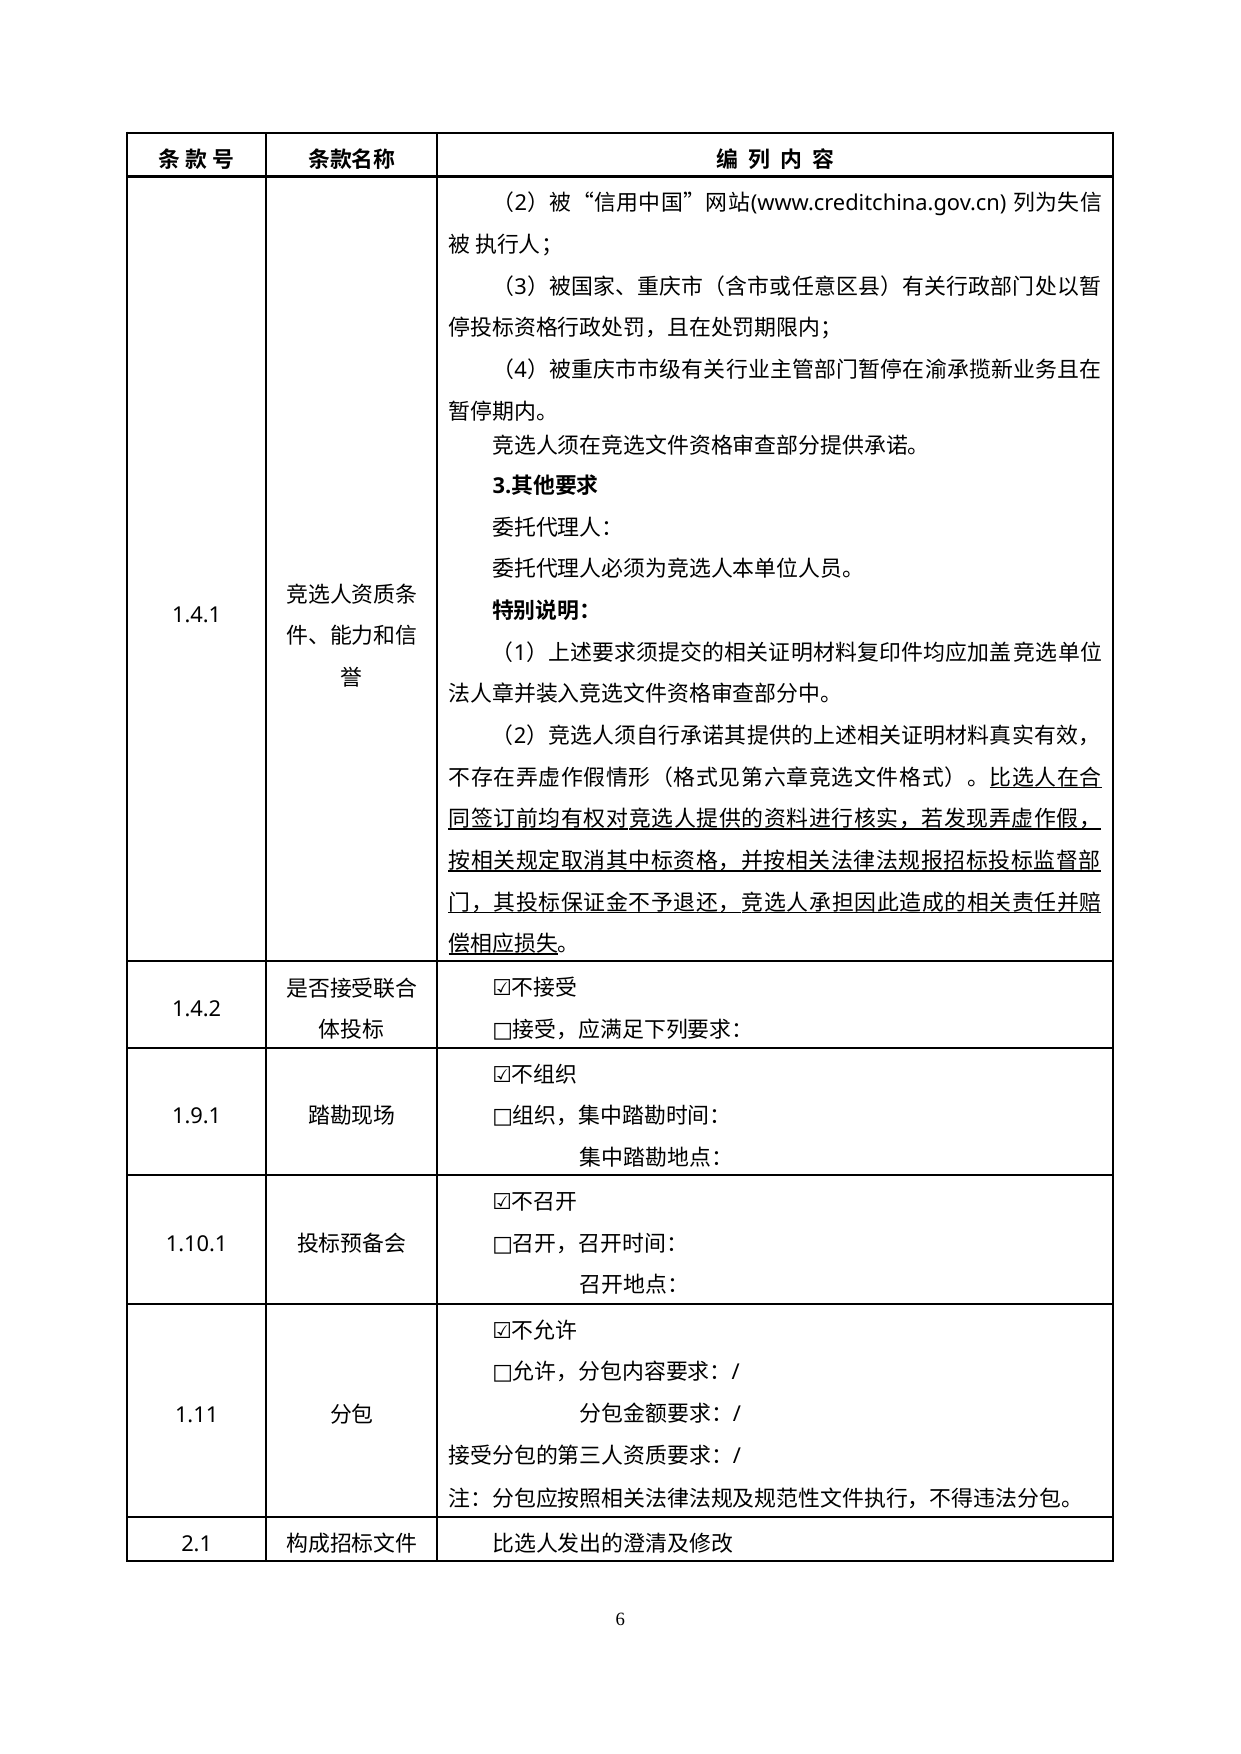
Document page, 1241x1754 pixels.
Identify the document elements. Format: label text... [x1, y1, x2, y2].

table_cell 构成招标文件的其他材料 [267, 1518, 436, 1560]
table_cell ☑不允许 □允许，分包内容要求：/ 分包金额要求：/ 接受分包的第三人资质要求：/ 注：分包应按照相关法律法规及规范性文件执行，不得违法分包。 [438, 1305, 1112, 1516]
table_cell 踏勘现场 [267, 1049, 436, 1174]
table_cell 比选人发出的澄清及修改 [438, 1518, 1112, 1560]
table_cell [438, 178, 1112, 960]
table_cell 1.9.1 [128, 1049, 265, 1174]
table_cell 分包 [267, 1305, 436, 1516]
table_cell ☑不组织 □组织，集中踏勘时间： 集中踏勘地点： [438, 1049, 1112, 1174]
table_cell 1.10.1 [128, 1176, 265, 1303]
table_cell 1.4.1 [128, 178, 265, 960]
table_cell 投标预备会 [267, 1176, 436, 1303]
table_cell 2.1 [128, 1518, 265, 1560]
table_cell 是否接受联合体投标 [267, 962, 436, 1047]
table_header 条款名称 [267, 134, 436, 175]
table_header 条 款 号 [128, 134, 265, 175]
table_header 编 列 内 容 [438, 134, 1112, 175]
table_cell 竞选人资质条件、能力和信誉 [267, 178, 436, 960]
table_cell ☑不接受 □接受，应满足下列要求： [438, 962, 1112, 1047]
table_cell ☑不召开 □召开，召开时间： 召开地点： [438, 1176, 1112, 1303]
table_cell 1.11 [128, 1305, 265, 1516]
table_cell 1.4.2 [128, 962, 265, 1047]
